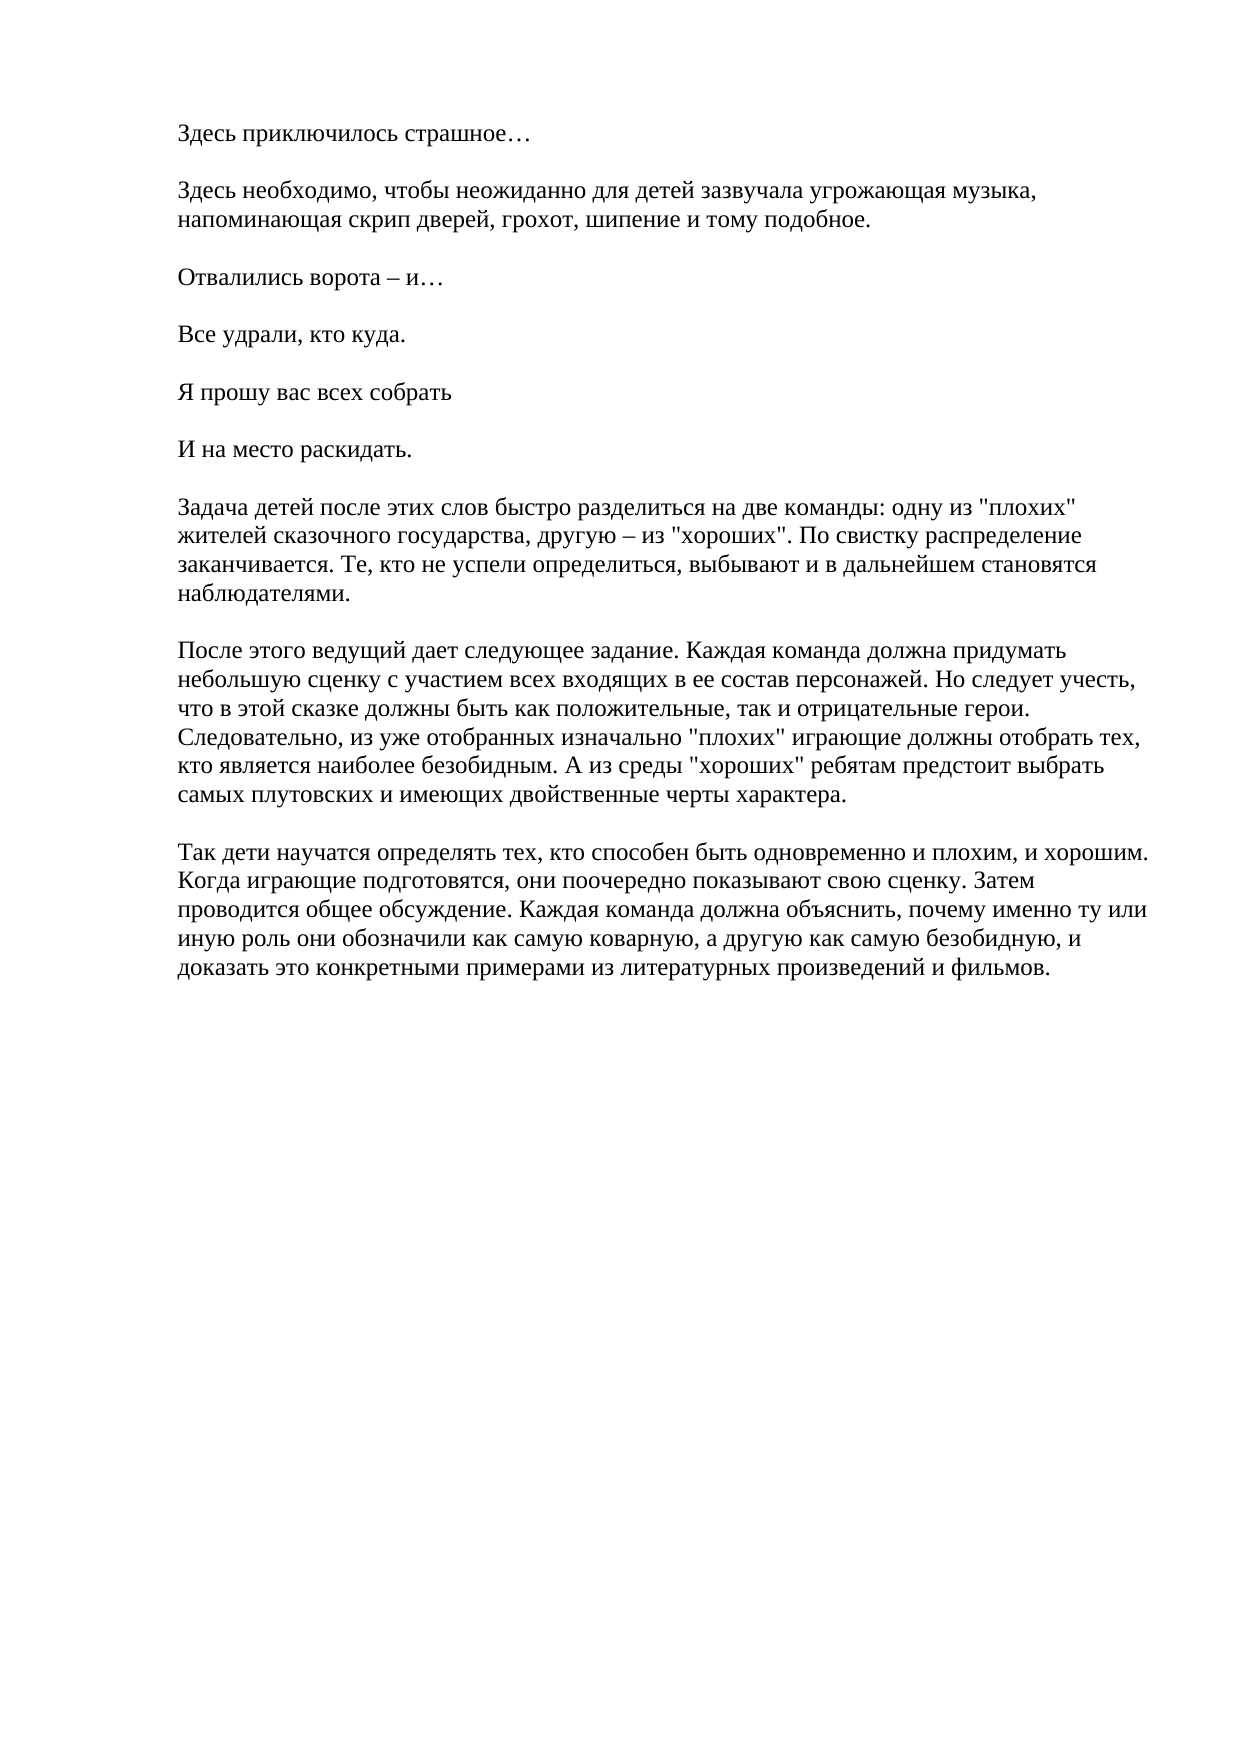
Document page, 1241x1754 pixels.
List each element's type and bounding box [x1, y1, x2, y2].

text [177, 118, 1152, 981]
